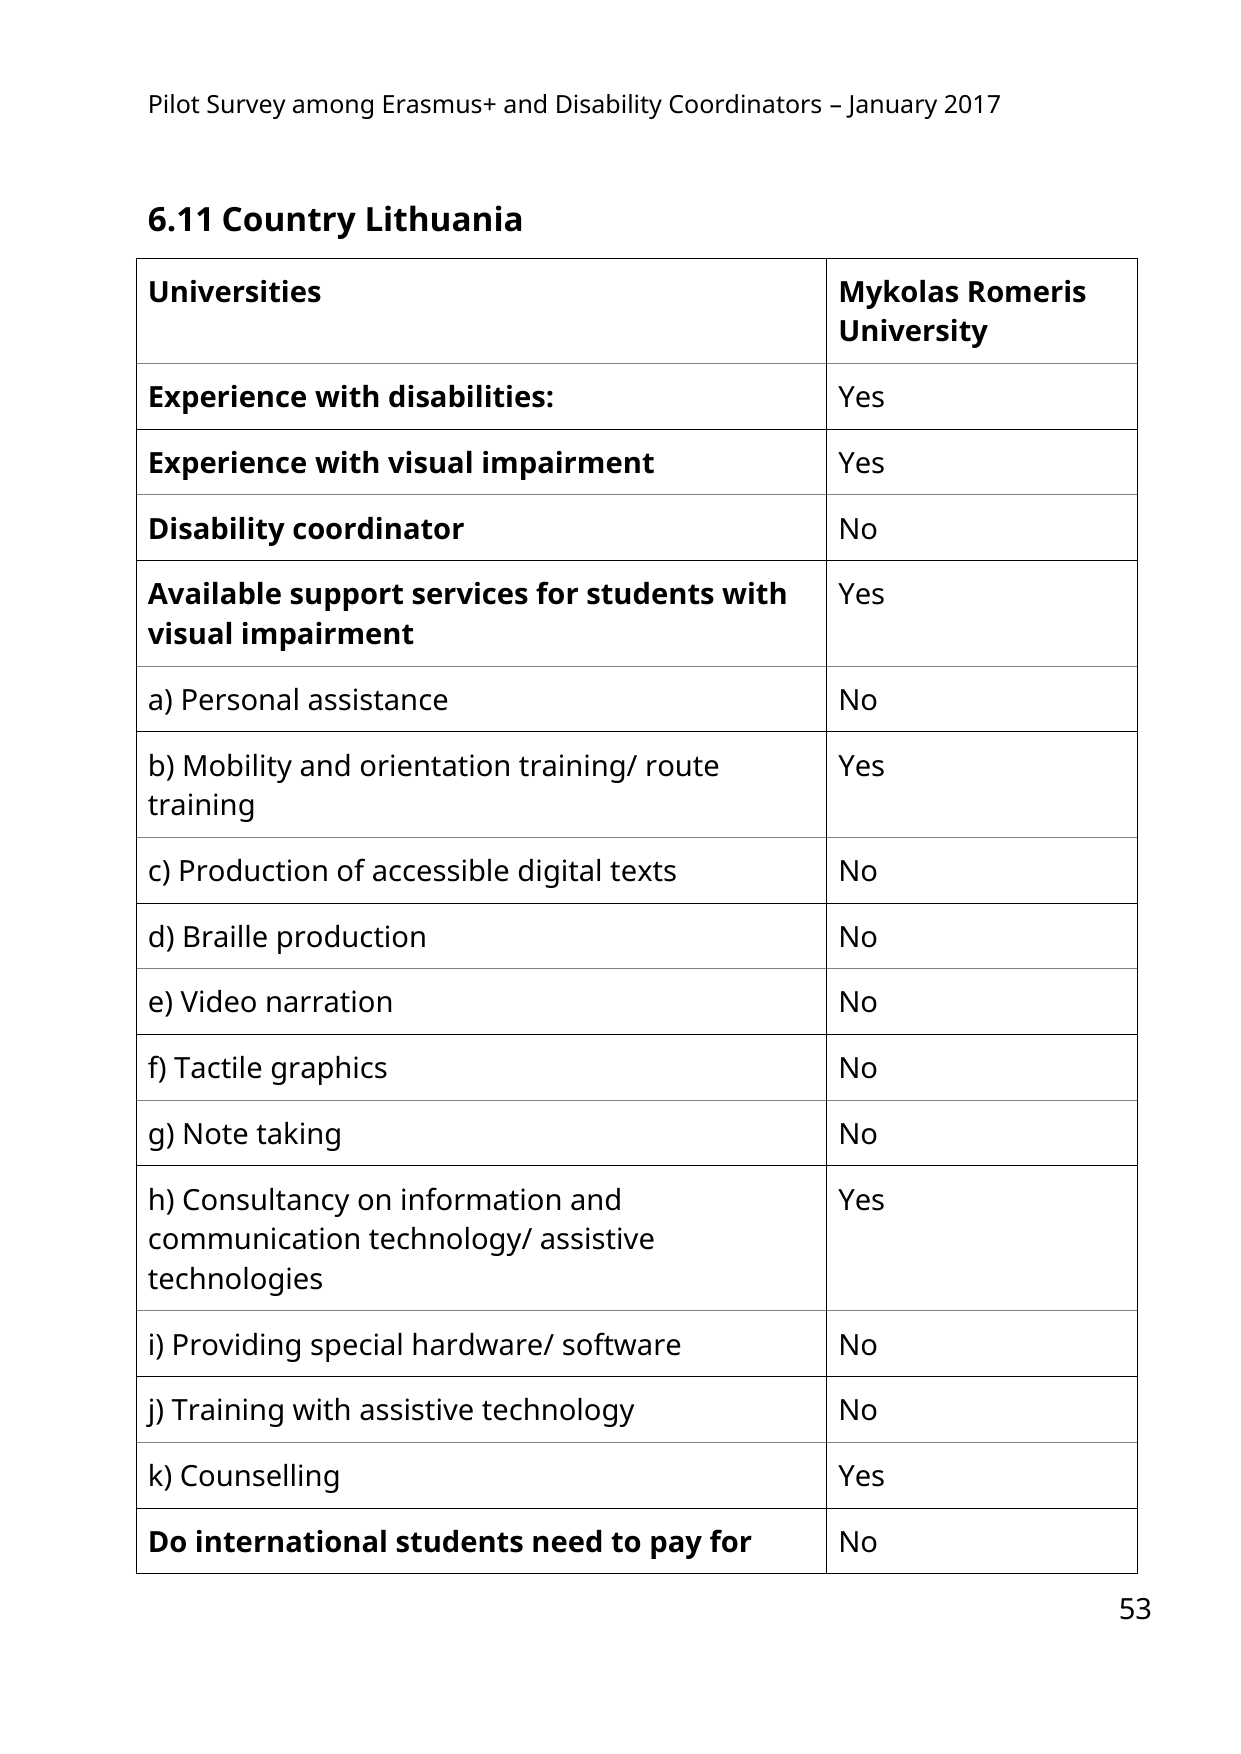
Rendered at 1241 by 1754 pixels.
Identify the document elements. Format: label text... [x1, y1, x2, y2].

table_cell No [827, 1509, 1137, 1573]
table_cell No [827, 904, 1137, 968]
subtitle Country Lithuania [148, 196, 1152, 241]
table_cell Yes [827, 561, 1137, 666]
table_cell Yes [827, 1166, 1137, 1310]
table_cell g) Note taking [137, 1101, 826, 1165]
table_cell e) Video narration [137, 969, 826, 1034]
table_cell Experience with disabilities: [137, 364, 826, 429]
table_cell Experience with visual impairment [137, 430, 826, 494]
table_cell Yes [827, 430, 1137, 494]
table_cell No [827, 969, 1137, 1034]
table_cell Yes [827, 364, 1137, 429]
table_header Universities [137, 259, 826, 363]
table_cell No [827, 1035, 1137, 1099]
table_cell b) Mobility and orientation training/ route training [137, 732, 826, 837]
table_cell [137, 1509, 826, 1573]
table_cell Yes [827, 732, 1137, 837]
table_cell k) Counselling [137, 1443, 826, 1508]
table_cell Yes [827, 1443, 1137, 1508]
table_cell Available support services for students with visual impairment [137, 561, 826, 666]
table_cell h) Consultancy on information and communication technology/ assistive technologies [137, 1166, 826, 1310]
table_cell f) Tactile graphics [137, 1035, 826, 1099]
table_cell No [827, 838, 1137, 902]
table_cell a) Personal assistance [137, 667, 826, 731]
table_cell No [827, 667, 1137, 731]
table_cell No [827, 1101, 1137, 1165]
table_cell No [827, 495, 1137, 560]
table_cell c) Production of accessible digital texts [137, 838, 826, 902]
table_cell No [827, 1377, 1137, 1442]
table_cell No [827, 1311, 1137, 1376]
table_cell Disability coordinator [137, 495, 826, 560]
table_cell i) Providing special hardware/ software [137, 1311, 826, 1376]
table_cell d) Braille production [137, 904, 826, 968]
table_header Mykolas Romeris University [827, 259, 1137, 363]
table_cell j) Training with assistive technology [137, 1377, 826, 1442]
